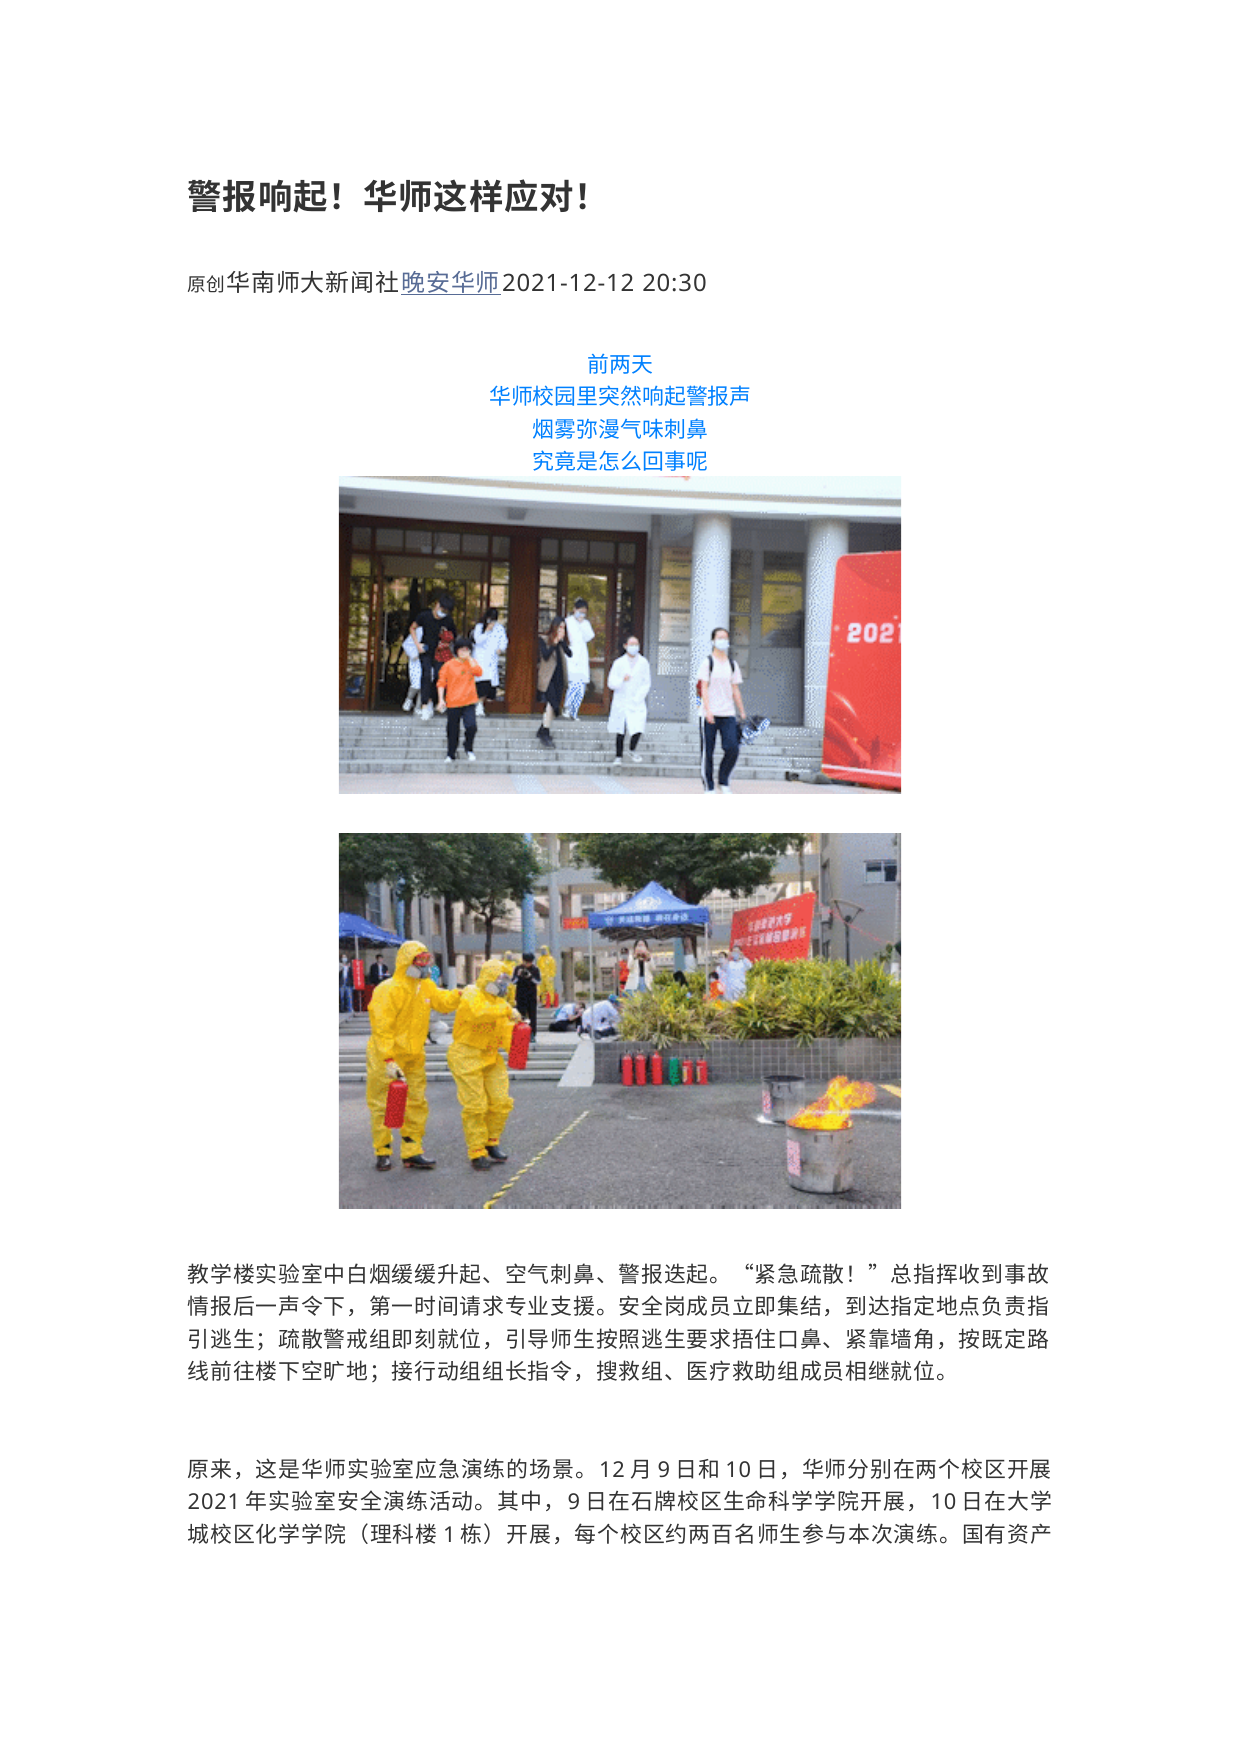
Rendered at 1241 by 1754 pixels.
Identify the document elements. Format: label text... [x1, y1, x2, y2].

text 究竟是怎么回事呢 [187, 444, 1053, 476]
text 原创 华南师大新闻社 晚安华师 2021-12-12 20:30 [187, 249, 1053, 314]
text 烟雾弥漫气味刺鼻 [187, 411, 1053, 444]
text 华师校园里突然响起警报声 [187, 379, 1053, 411]
text 前两天 [187, 346, 1053, 379]
text 教学楼实验室中白烟缓缓升起、空气刺鼻、警报迭起。“紧急疏散！”总指挥收到事故情报后一声令下，第一时间请求专业支援。安全岗成员立即集结，到达指定地点负责指引逃生；疏散警戒组即刻就位，引导师生按照逃生要求捂住口鼻、紧靠墙角，按既定路线前往楼下空旷地；接行动组组长指令，搜救组、医疗救助组成员相继就位。 [187, 1256, 1053, 1386]
picture [338, 476, 902, 794]
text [187, 1451, 1053, 1549]
picture [338, 833, 902, 1209]
text 警报响起！华师这样应对！ [187, 162, 1053, 227]
